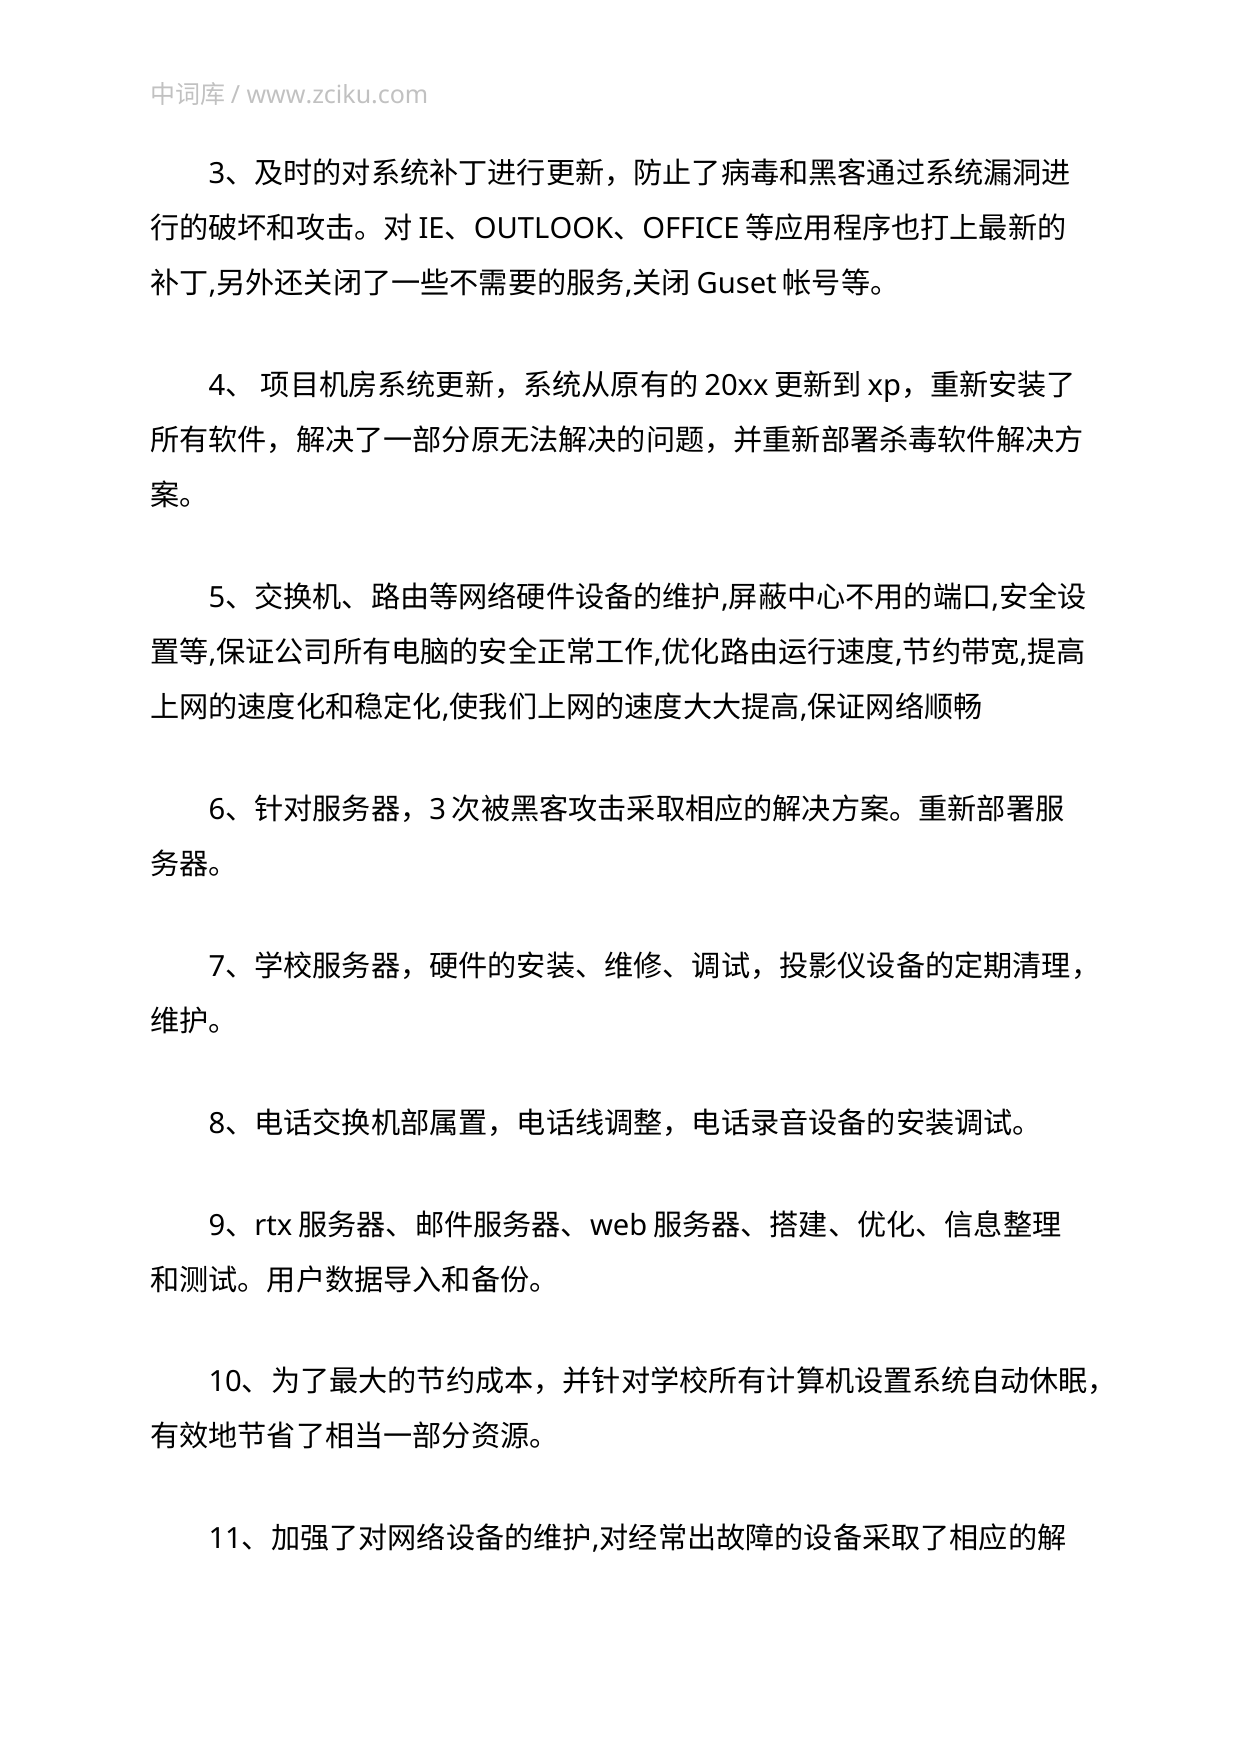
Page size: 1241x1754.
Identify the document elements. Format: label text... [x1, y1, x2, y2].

text 3、及时的对系统补丁进行更新，防止了病毒和黑客通过系统漏洞进行的破坏和攻击。对IE、OUTLOOK、OFFICE等应用程序也打上最新的补丁,另外还关闭了一些不需要的服务,关闭Guset帐号等。 [150, 150, 1090, 302]
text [150, 1515, 1090, 1557]
text 8、电话交换机部属置，电话线调整，电话录音设备的安装调试。 [150, 1099, 1090, 1142]
text 10、为了最大的节约成本，并针对学校所有计算机设置系统自动休眠，有效地节省了相当一部分资源。 [150, 1358, 1090, 1455]
text 9、rtx服务器、邮件服务器、web服务器、搭建、优化、信息整理和测试。用户数据导入和备份。 [150, 1201, 1090, 1298]
text 4、 项目机房系统更新，系统从原有的20xx更新到xp，重新安装了所有软件，解决了一部分原无法解决的问题，并重新部署杀毒软件解决方案。 [150, 362, 1090, 514]
text 6、针对服务器，3次被黑客攻击采取相应的解决方案。重新部署服务器。 [150, 786, 1090, 883]
text 5、交换机、路由等网络硬件设备的维护,屏蔽中心不用的端口,安全设置等,保证公司所有电脑的安全正常工作,优化路由运行速度,节约带宽,提高上网的速度化和稳定化,使我们上网的速度大大提高,保证网络顺畅 [150, 574, 1090, 726]
text 7、学校服务器，硬件的安装、维修、调试，投影仪设备的定期清理，维护。 [150, 942, 1090, 1040]
